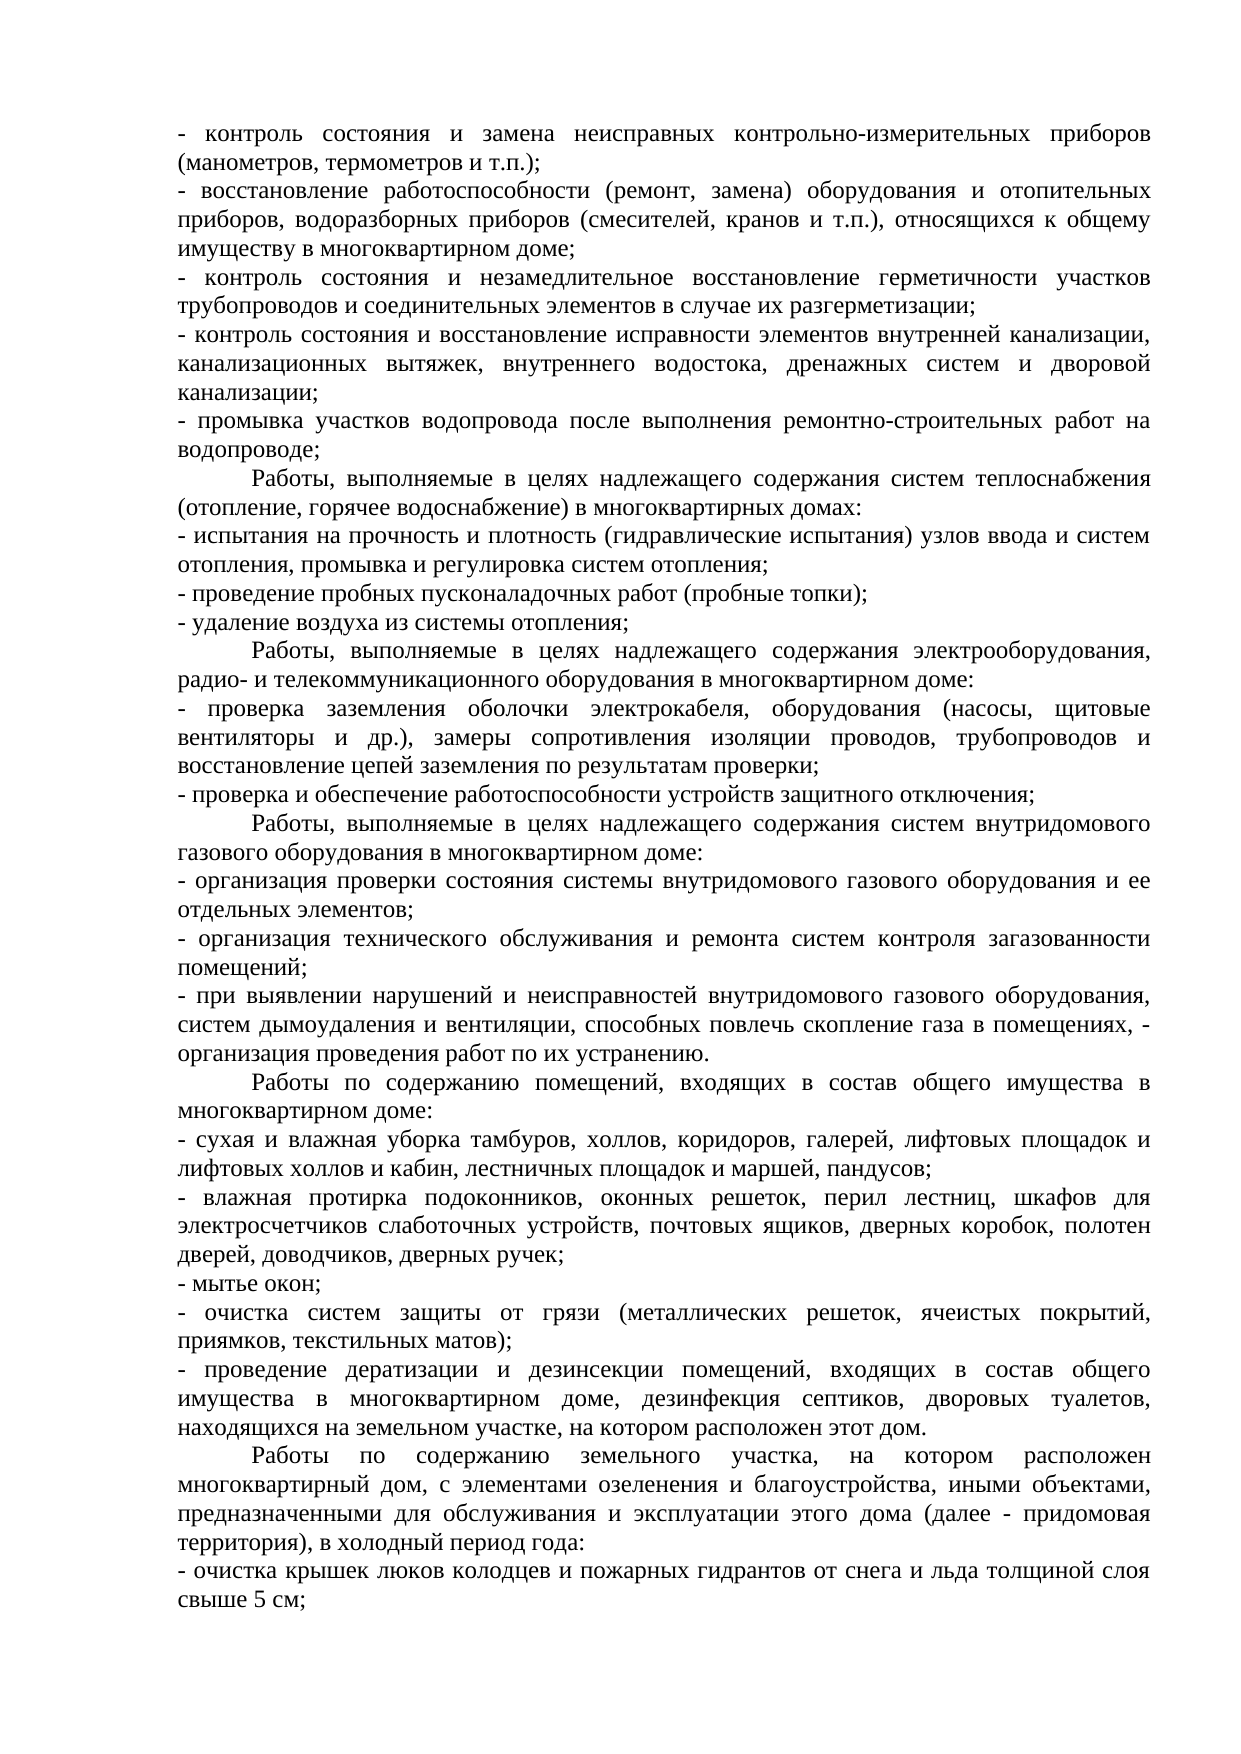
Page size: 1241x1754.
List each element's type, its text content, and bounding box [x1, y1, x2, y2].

text - очистка систем защиты от грязи (металлических решеток, ячеистых покрытий, приямков, текстильных матов); [177, 1297, 1152, 1354]
text - удаление воздуха из системы отопления; [177, 607, 1152, 636]
text - при выявлении нарушений и неисправностей внутридомового газового оборудования, систем дымоудаления и вентиляции, способных повлечь скопление газа в помещениях, - организация проведения работ по их устранению. [177, 981, 1152, 1067]
text - контроль состояния и незамедлительное восстановление герметичности участков трубопроводов и соединительных элементов в случае их разгерметизации; [177, 262, 1152, 319]
text - организация проверки состояния системы внутридомового газового оборудования и ее отдельных элементов; [177, 866, 1152, 923]
text - очистка крышек люков колодцев и пожарных гидрантов от снега и льда толщиной слоя свыше 5 см; [177, 1556, 1152, 1613]
text - мытье окон; [177, 1268, 1152, 1297]
text - проверка и обеспечение работоспособности устройств защитного отключения; [177, 779, 1152, 808]
text - влажная протирка подоконников, оконных решеток, перил лестниц, шкафов для электросчетчиков слаботочных устройств, почтовых ящиков, дверных коробок, полотен дверей, доводчиков, дверных ручек; [177, 1182, 1152, 1268]
text - промывка участков водопровода после выполнения ремонтно-строительных работ на водопроводе; [177, 406, 1152, 463]
text Работы по содержанию земельного участка, на котором расположен многоквартирный дом, с элементами озеленения и благоустройства, иными объектами, предназначенными для обслуживания и эксплуатации этого дома (далее - придомовая территория), в холодный период года: [177, 1441, 1152, 1556]
text Работы по содержанию помещений, входящих в состав общего имущества в многоквартирном доме: [177, 1067, 1152, 1124]
text - организация технического обслуживания и ремонта систем контроля загазованности помещений; [177, 923, 1152, 981]
text - контроль состояния и восстановление исправности элементов внутренней канализации, канализационных вытяжек, внутреннего водостока, дренажных систем и дворовой канализации; [177, 319, 1152, 406]
text Работы, выполняемые в целях надлежащего содержания систем теплоснабжения (отопление, горячее водоснабжение) в многоквартирных домах: [177, 463, 1152, 521]
text - проведение дератизации и дезинсекции помещений, входящих в состав общего имущества в многоквартирном доме, дезинфекция септиков, дворовых туалетов, находящихся на земельном участке, на котором расположен этот дом. [177, 1354, 1152, 1441]
text - контроль состояния и замена неисправных контрольно-измерительных приборов (манометров, термометров и т.п.); [177, 118, 1152, 176]
text - восстановление работоспособности (ремонт, замена) оборудования и отопительных приборов, водоразборных приборов (смесителей, кранов и т.п.), относящихся к общему имуществу в многоквартирном доме; [177, 176, 1152, 262]
text - испытания на прочность и плотность (гидравлические испытания) узлов ввода и систем отопления, промывка и регулировка систем отопления; [177, 521, 1152, 578]
text - сухая и влажная уборка тамбуров, холлов, коридоров, галерей, лифтовых площадок и лифтовых холлов и кабин, лестничных площадок и маршей, пандусов; [177, 1124, 1152, 1182]
text Работы, выполняемые в целях надлежащего содержания систем внутридомового газового оборудования в многоквартирном доме: [177, 808, 1152, 866]
text - проведение пробных пусконаладочных работ (пробные топки); [177, 578, 1152, 607]
text - проверка заземления оболочки электрокабеля, оборудования (насосы, щитовые вентиляторы и др.), замеры сопротивления изоляции проводов, трубопроводов и восстановление цепей заземления по результатам проверки; [177, 693, 1152, 779]
text Работы, выполняемые в целях надлежащего содержания электрооборудования, радио- и телекоммуникационного оборудования в многоквартирном доме: [177, 636, 1152, 693]
